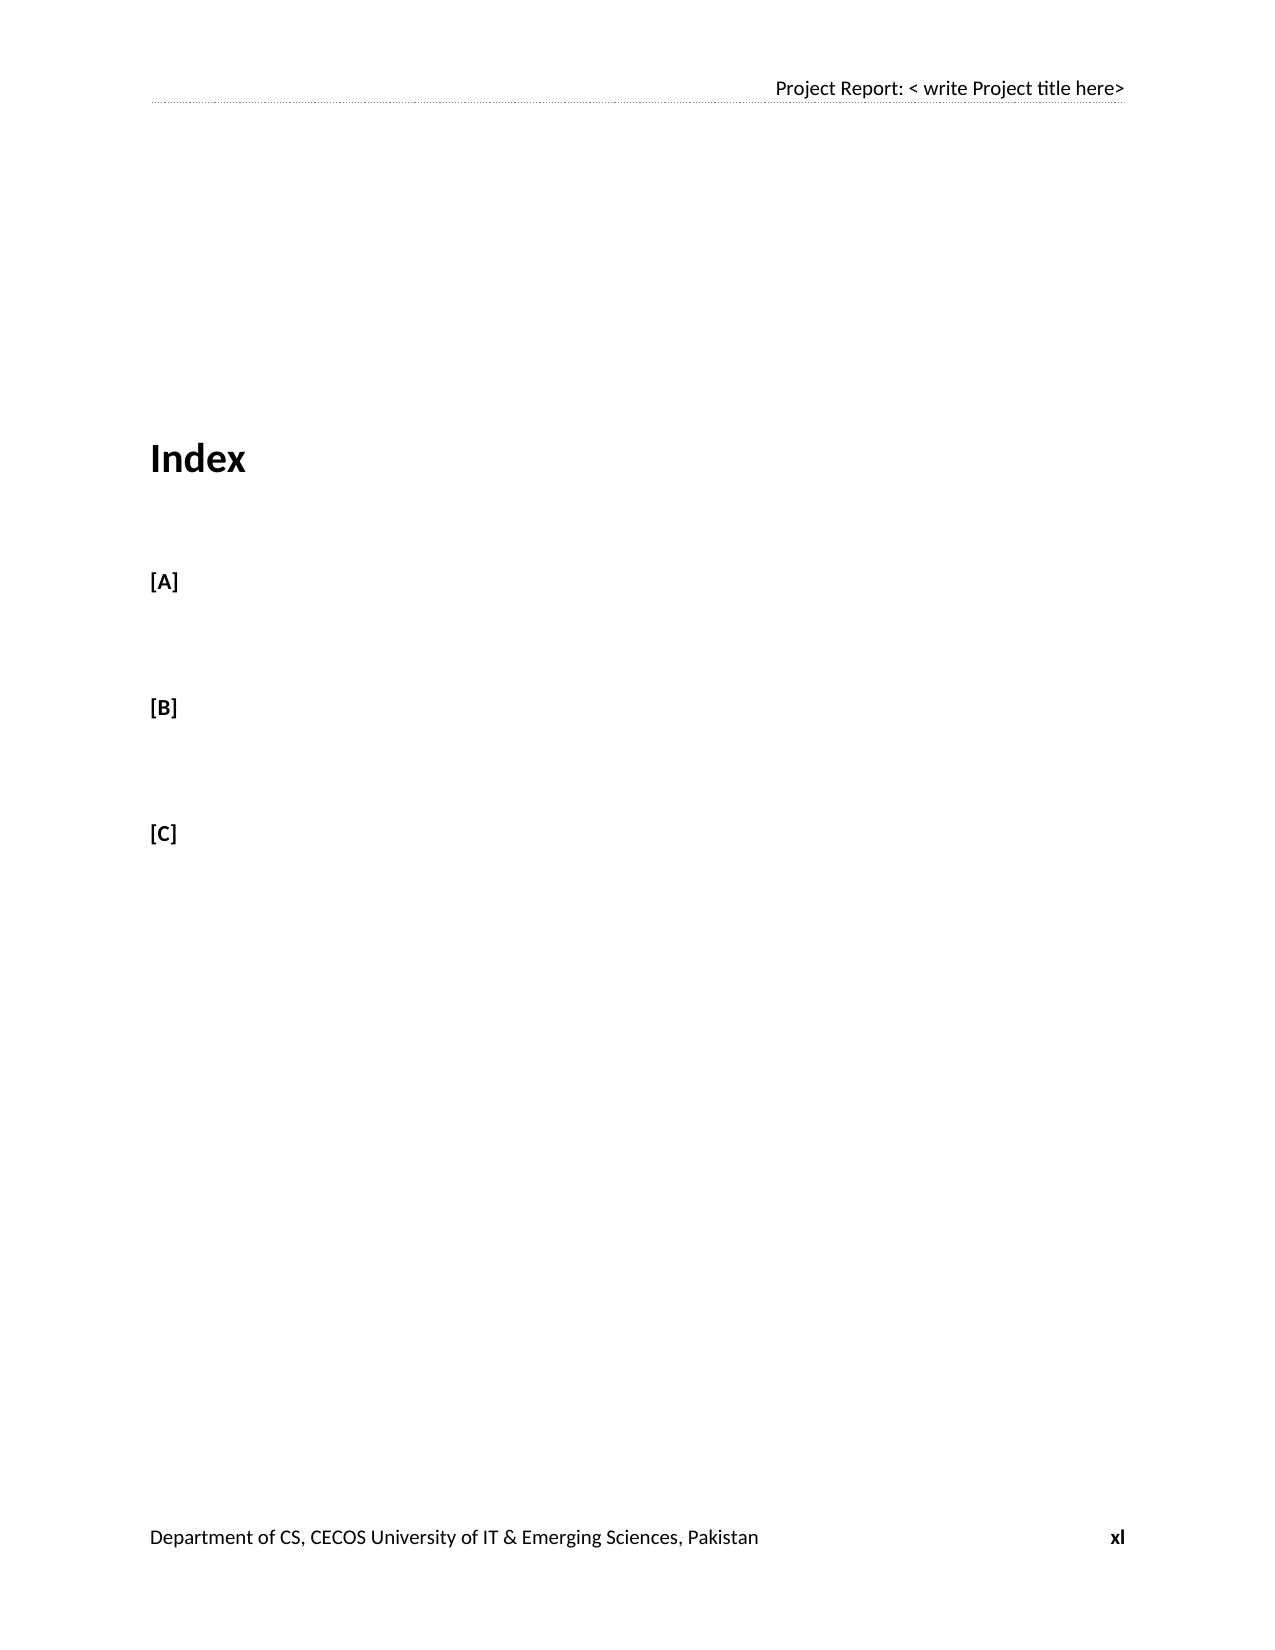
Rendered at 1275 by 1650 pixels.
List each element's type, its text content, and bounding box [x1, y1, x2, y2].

text [A] [150, 567, 1125, 595]
text [C] [150, 819, 1125, 847]
text [B] [150, 693, 1125, 721]
text Index [150, 432, 1125, 483]
